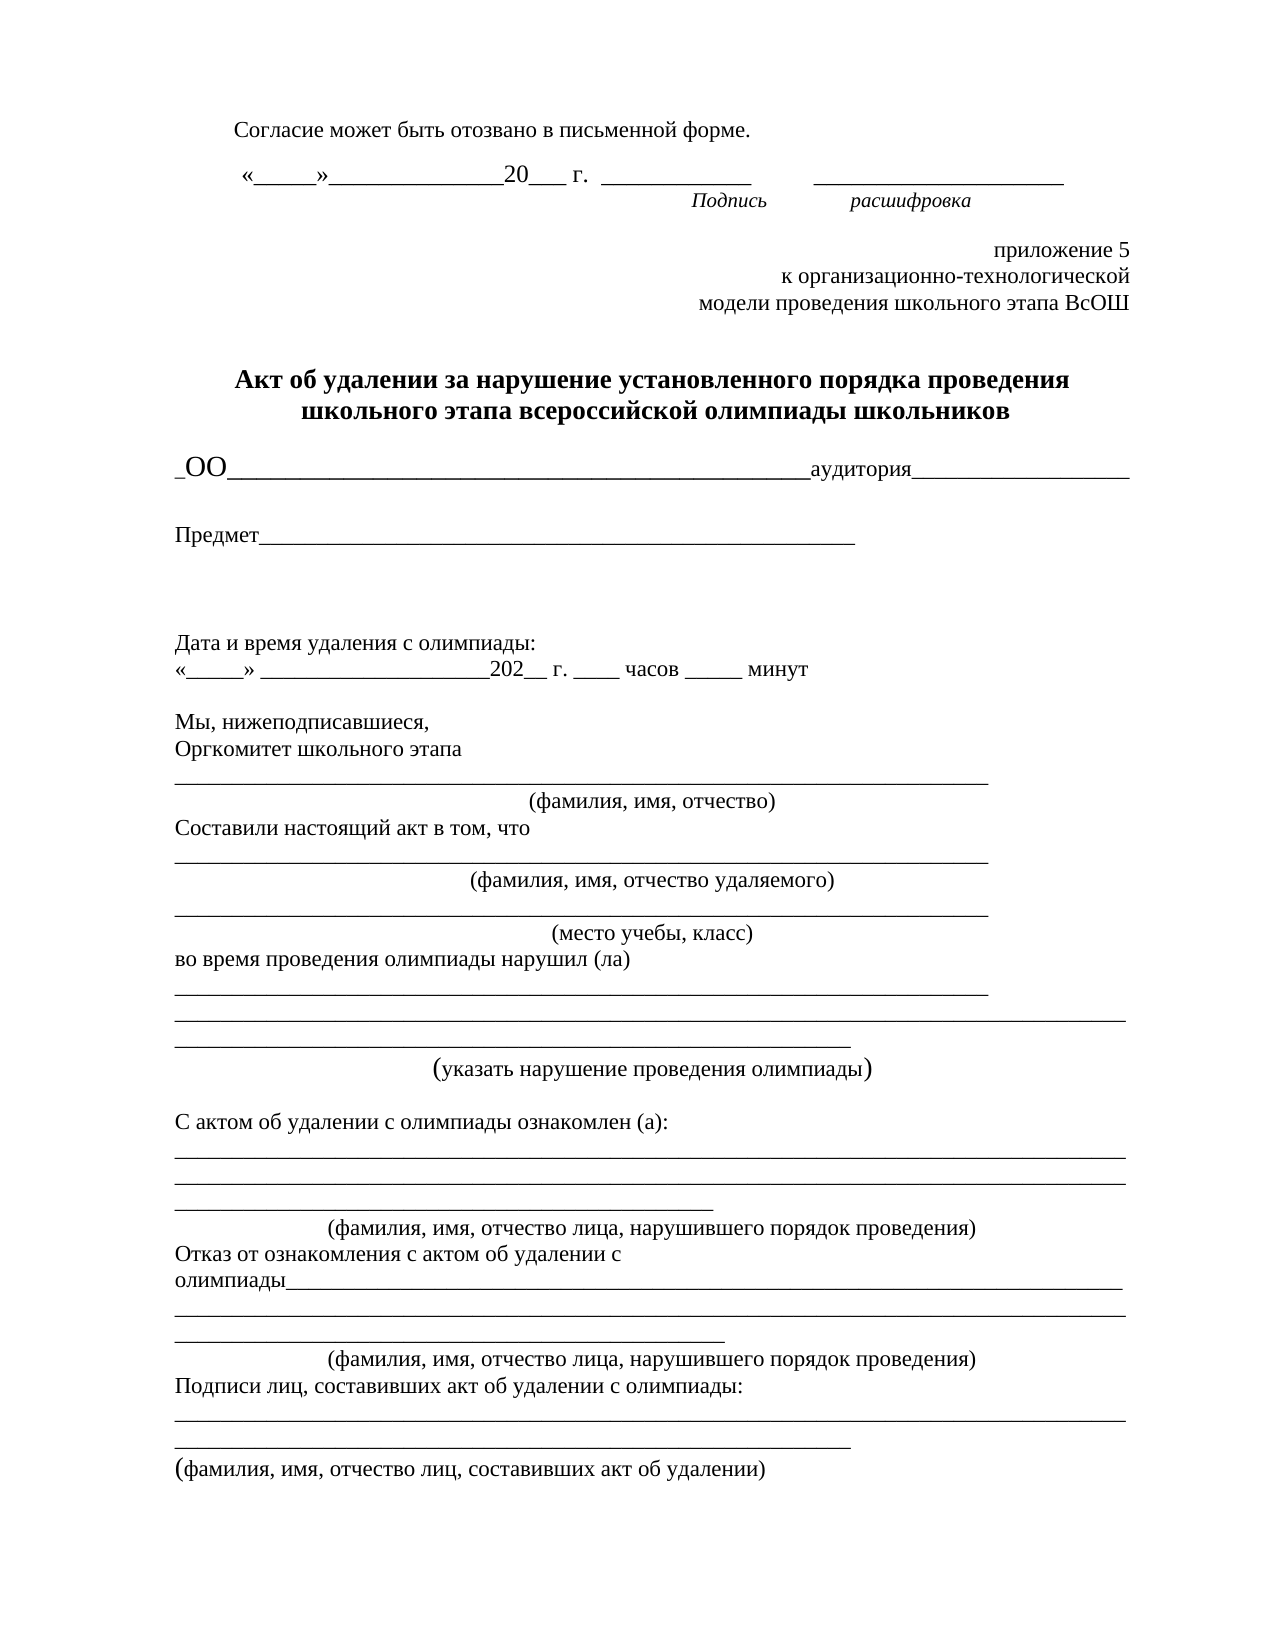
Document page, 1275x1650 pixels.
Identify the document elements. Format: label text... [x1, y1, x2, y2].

text _______________________________________________________________________ [174, 840, 1130, 866]
text ______________________________________________________________________________________________________________________________________________ [174, 998, 1130, 1051]
text Подпись расшифровка [174, 188, 1130, 212]
text к организационно-технологической [174, 262, 1130, 288]
text Согласие может быть отозвано в письменной форме. [174, 116, 1130, 142]
text Составили настоящий акт в том, что [174, 814, 1130, 840]
text «_____»______________20___ г. ____________ ____________________ [174, 159, 1130, 188]
text школьного этапа всероссийской олимпиады школьников [174, 394, 1130, 425]
text Подписи лиц, составивших акт об удалении с олимпиады: [174, 1372, 1130, 1398]
text Акт об удалении за нарушение установленного порядка проведения [174, 363, 1130, 394]
text ______________________________________________________________________________________________________________________________________________ [174, 1398, 1130, 1451]
text (фамилия, имя, отчество лица, нарушившего порядок проведения) [174, 1346, 1130, 1372]
text Мы, нижеподписавшиеся, [174, 708, 1130, 734]
text С актом об удалении с олимпиады ознакомлен (а): [174, 1108, 1130, 1135]
text Предмет____________________________________________________ [174, 521, 1130, 548]
text (фамилия, имя, отчество) [174, 787, 1130, 814]
text модели проведения школьного этапа ВсОШ [174, 288, 1130, 315]
text «_____» ____________________202__ г. ____ часов _____ минут [174, 656, 1130, 682]
text Дата и время удаления с олимпиады: [174, 629, 1130, 656]
text _______________________________________________________________________ [174, 972, 1130, 998]
text (указать нарушение проведения олимпиады) [174, 1051, 1130, 1082]
text (место учебы, класс) [174, 919, 1130, 945]
text во время проведения олимпиады нарушил (ла) [174, 945, 1130, 972]
text (фамилия, имя, отчество удаляемого) [174, 866, 1130, 893]
text (фамилия, имя, отчество лиц, составивших акт об удалении) [174, 1451, 1130, 1482]
text _ОО________________________________________аудитория___________________ [174, 449, 1130, 483]
text _______________________________________________________________________ [174, 893, 1130, 919]
text (фамилия, имя, отчество лица, нарушившего порядок проведения) [174, 1214, 1130, 1240]
text Оргкомитет школьного этапа _______________________________________________________________________ [174, 734, 1130, 787]
text Отказ от ознакомления с актом об удалении с олимпиады____________________________________________________________________________________________________________________________________________________________________________________________________________ [174, 1240, 1130, 1346]
text _____________________________________________________________________________________________________________________________________________________________________________________________________________________ [174, 1135, 1130, 1214]
text приложение 5 [174, 236, 1130, 262]
